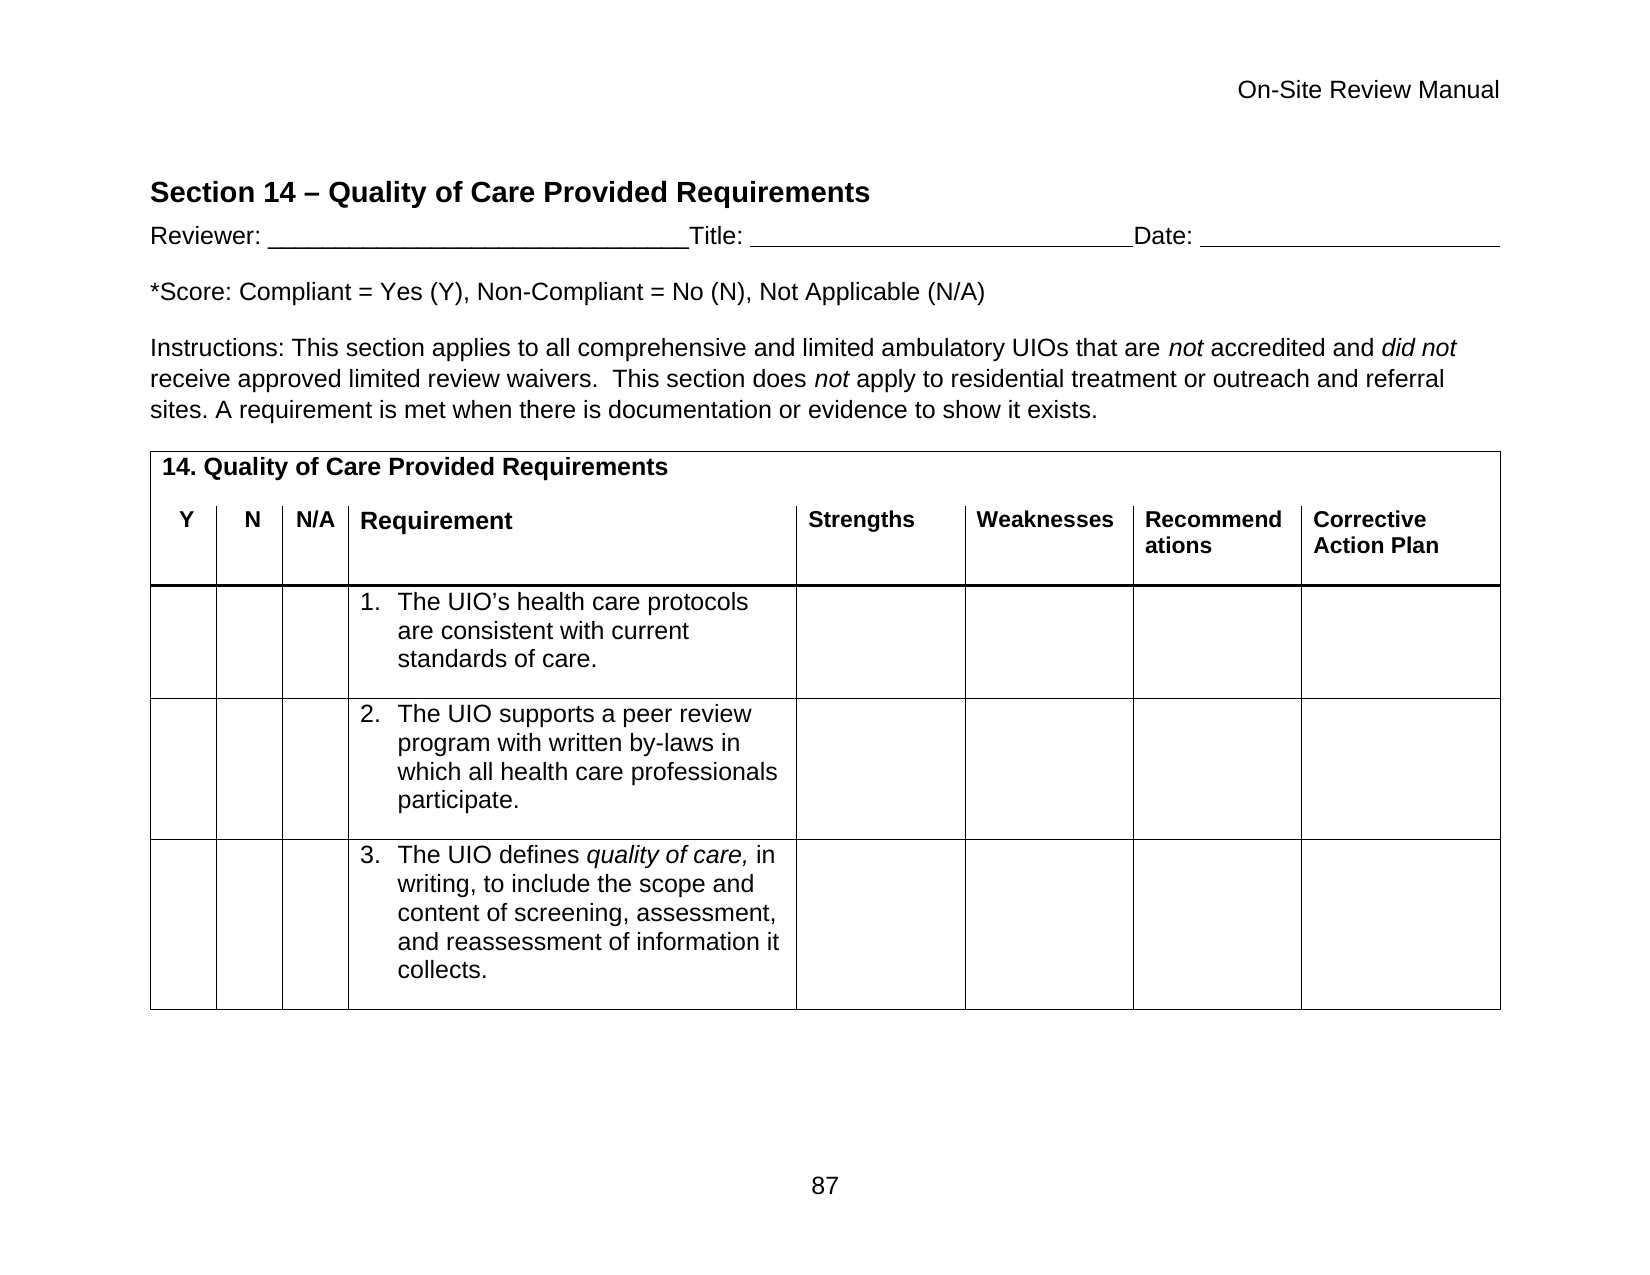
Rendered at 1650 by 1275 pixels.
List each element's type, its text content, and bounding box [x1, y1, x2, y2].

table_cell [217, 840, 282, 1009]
subtitle Section 14 – Quality of Care Provided Requirements [150, 175, 1500, 208]
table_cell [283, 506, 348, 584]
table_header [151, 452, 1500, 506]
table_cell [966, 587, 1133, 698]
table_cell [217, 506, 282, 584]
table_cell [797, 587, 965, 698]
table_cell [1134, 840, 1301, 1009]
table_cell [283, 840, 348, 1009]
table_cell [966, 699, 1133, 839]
text Instructions: This section applies to all comprehensive and limited ambulatory UIOs that are not accredited and did not receive approved limited review waivers. This section does not apply to residential treatment or outreach and referral sites. A requirement is met when there is documentation or evidence to show it exists. [150, 333, 1500, 424]
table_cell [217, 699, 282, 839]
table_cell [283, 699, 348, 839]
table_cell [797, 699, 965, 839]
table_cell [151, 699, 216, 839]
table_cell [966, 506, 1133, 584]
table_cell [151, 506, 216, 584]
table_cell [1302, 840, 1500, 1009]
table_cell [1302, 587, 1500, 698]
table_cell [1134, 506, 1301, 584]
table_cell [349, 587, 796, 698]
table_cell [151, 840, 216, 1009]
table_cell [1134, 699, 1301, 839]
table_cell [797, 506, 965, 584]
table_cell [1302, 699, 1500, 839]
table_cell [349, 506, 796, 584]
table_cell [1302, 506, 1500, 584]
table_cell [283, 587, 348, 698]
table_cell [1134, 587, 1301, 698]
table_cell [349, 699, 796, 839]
text *Score: Compliant = Yes (Y), Non-Compliant = No (N), Not Applicable (N/A) [150, 277, 1500, 306]
text Reviewer: Title: Date: [150, 221, 1500, 250]
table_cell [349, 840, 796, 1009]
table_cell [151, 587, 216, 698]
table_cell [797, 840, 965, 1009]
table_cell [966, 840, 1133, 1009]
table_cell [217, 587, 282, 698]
